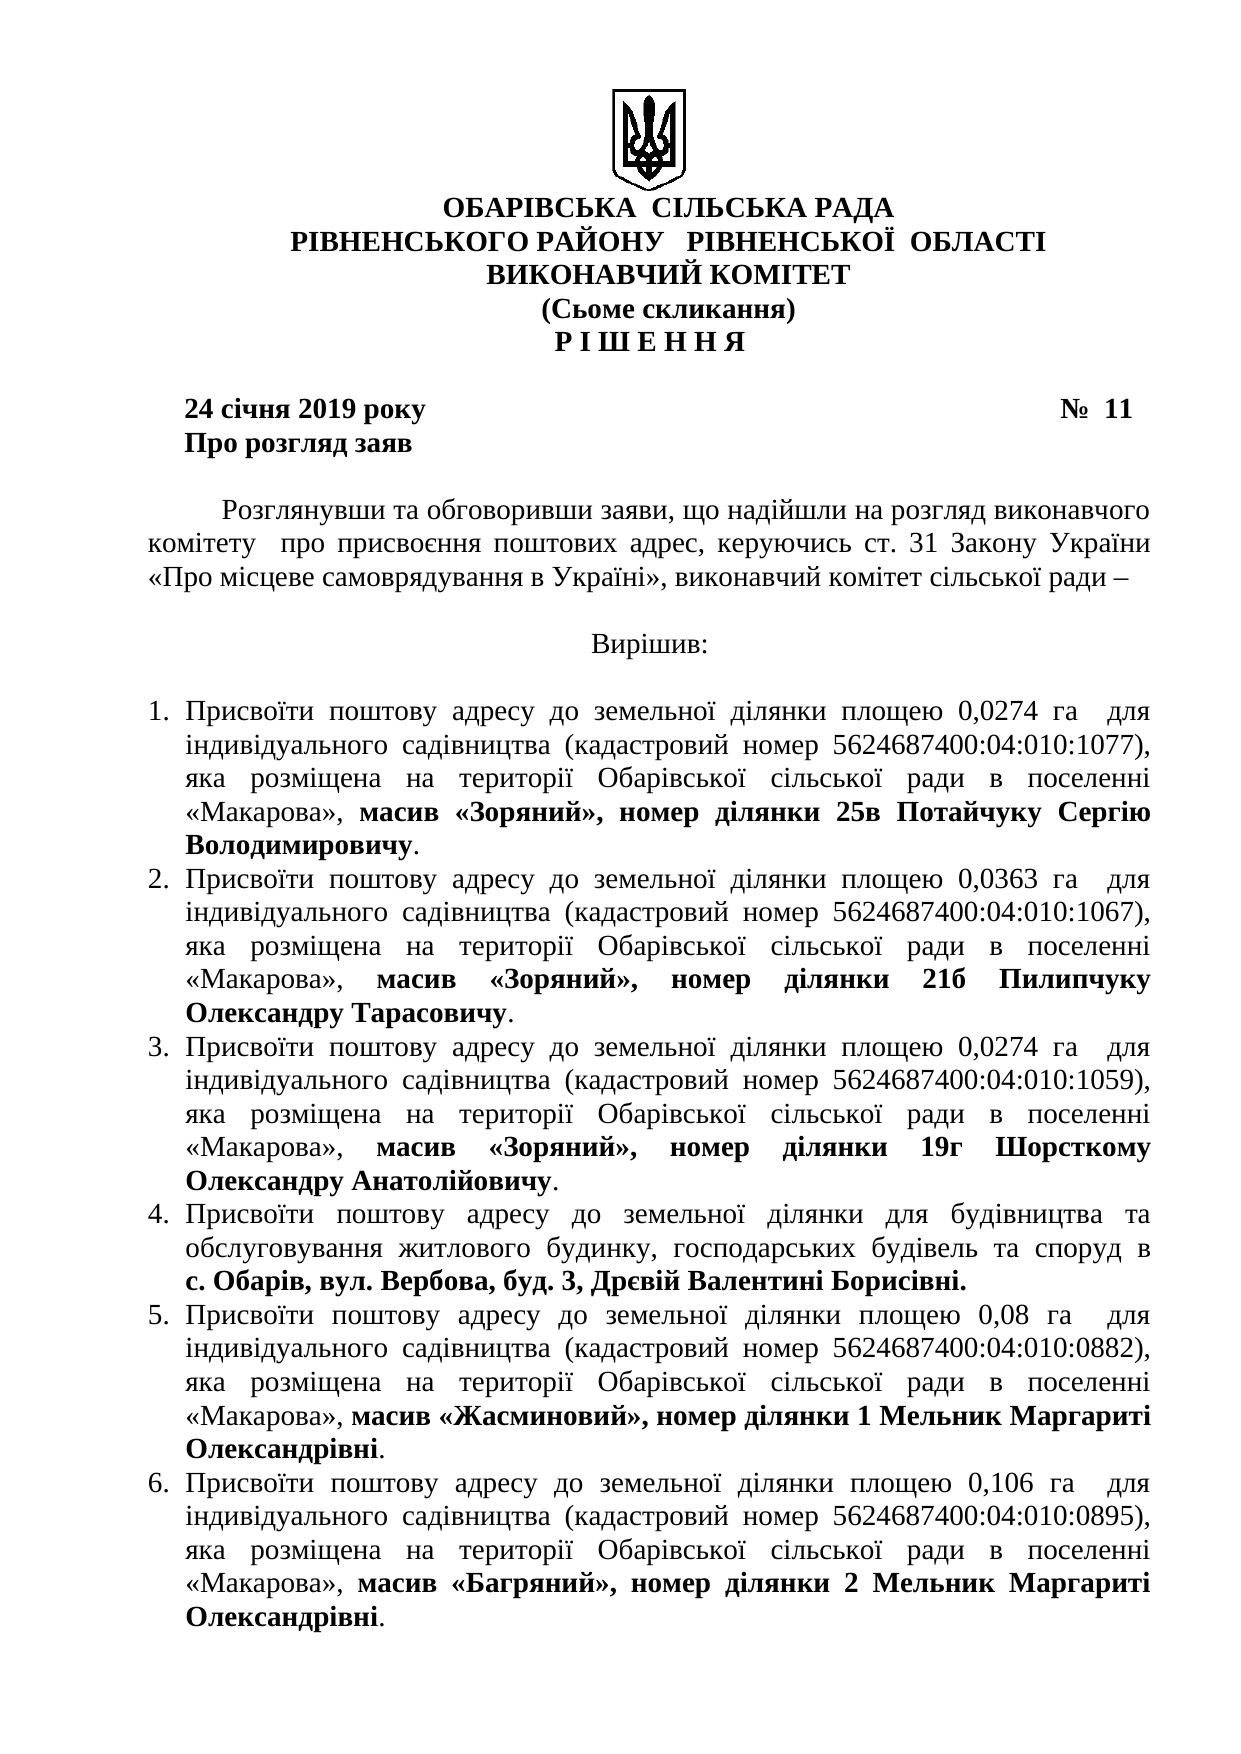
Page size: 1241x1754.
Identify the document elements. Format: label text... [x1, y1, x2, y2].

text Р І Ш Е Н Н Я [148, 324, 1152, 358]
text Розглянувши та обговоривши заяви, що надійшли на розгляд виконавчого комітету про присвоєння поштових адрес, керуючись ст. 31 Закону України «Про місцеве самоврядування в Україні», виконавчий комітет сільської ради – [148, 492, 1152, 593]
list Присвоїти поштову адресу до земельної ділянки площею 0,08 га для індивідуального садівництва (кадастровий номер 5624687400:04:010:0882), яка розміщена на території Обарівської сільської ради в поселенні «Макарова», масив «Жасминовий», номер ділянки 1 Мельник Маргариті Олександрівні. [148, 1297, 1152, 1465]
text Про розгляд заяв [148, 425, 1152, 458]
text ВИКОНАВЧИЙ КОМІТЕТ [185, 257, 1152, 291]
text Вирішив: [148, 626, 1152, 660]
picture [612, 88, 688, 191]
text РІВНЕНСЬКОГО РАЙОНУ РІВНЕНСЬКОЇ ОБЛАСТІ [185, 224, 1152, 257]
text ОБАРІВСЬКА СІЛЬСЬКА РАДА [185, 190, 1152, 224]
text (Сьоме скликання) [185, 291, 1152, 324]
list Присвоїти поштову адресу до земельної ділянки площею 0,106 га для індивідуального садівництва (кадастровий номер 5624687400:04:010:0895), яка розміщена на території Обарівської сільської ради в поселенні «Макарова», масив «Багряний», номер ділянки 2 Мельник Маргариті Олександрівні. [148, 1465, 1152, 1632]
text 24 січня 2019 року № 11 [148, 391, 1152, 425]
list Присвоїти поштову адресу до земельної ділянки площею 0,0274 га для індивідуального садівництва (кадастровий номер 5624687400:04:010:1059), яка розміщена на території Обарівської сільської ради в поселенні «Макарова», масив «Зоряний», номер ділянки 19г Шорсткому Олександру Анатолійовичу. [148, 1029, 1152, 1196]
list Присвоїти поштову адресу до земельної ділянки площею 0,0363 га для індивідуального садівництва (кадастровий номер 5624687400:04:010:1067), яка розміщена на території Обарівської сільської ради в поселенні «Макарова», масив «Зоряний», номер ділянки 21б Пилипчуку Олександру Тарасовичу. [148, 861, 1152, 1029]
list Присвоїти поштову адресу до земельної ділянки для будівництва та обслуговування житлового будинку, господарських будівель та споруд в с. Обарів, вул. Вербова, буд. 3, Дрєвій Валентині Борисівні. [148, 1196, 1152, 1297]
list Присвоїти поштову адресу до земельної ділянки площею 0,0274 га для індивідуального садівництва (кадастровий номер 5624687400:04:010:1077), яка розміщена на території Обарівської сільської ради в поселенні «Макарова», масив «Зоряний», номер ділянки 25в Потайчуку Сергію Володимировичу. [148, 693, 1152, 861]
